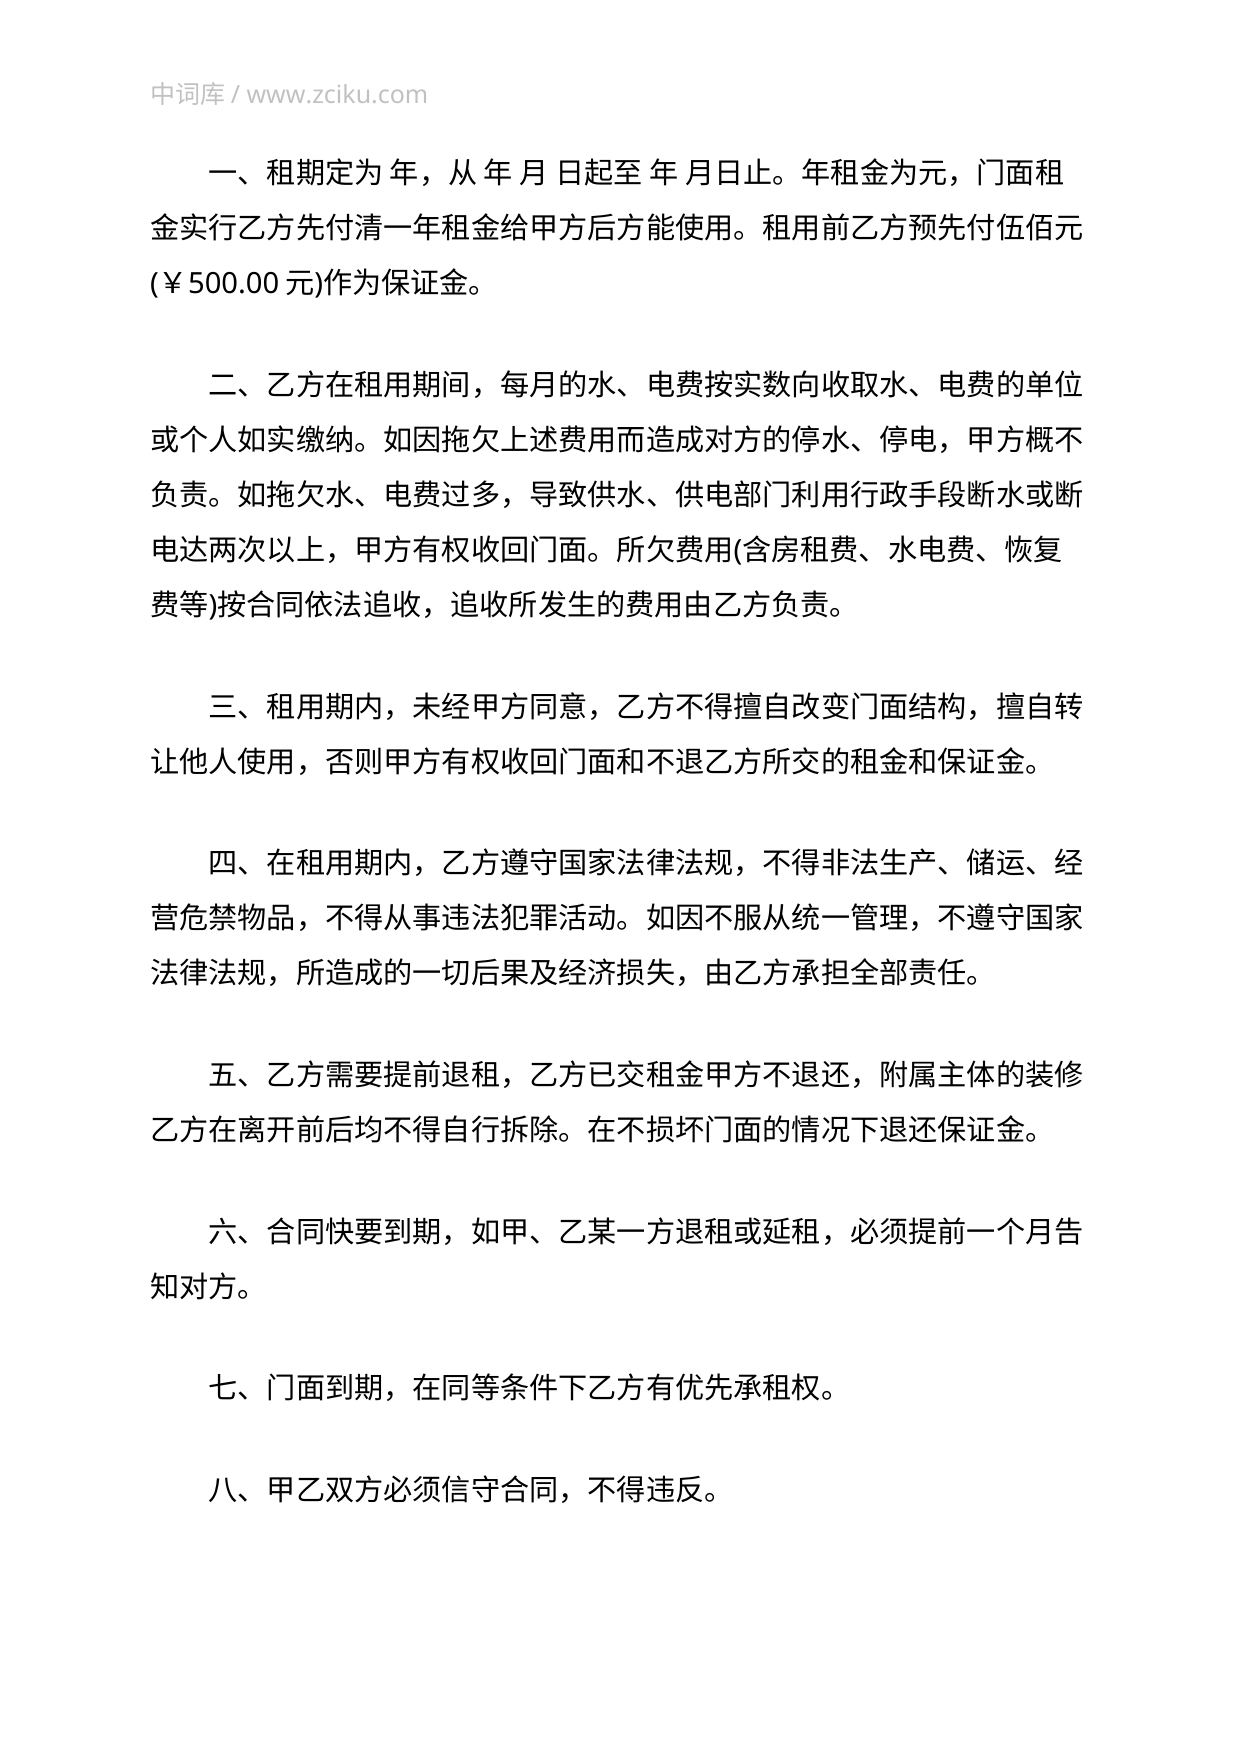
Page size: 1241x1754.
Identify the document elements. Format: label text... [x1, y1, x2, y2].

text 一、租期定为 年，从 年 月 日起至 年 月日止。年租金为元，门面租金实行乙方先付清一年租金给甲方后方能使用。租用前乙方预先付伍佰元(￥500.00元)作为保证金。 [150, 150, 1090, 302]
text 六、合同快要到期，如甲、乙某一方退租或延租，必须提前一个月告知对方。 [150, 1208, 1090, 1306]
text 四、在租用期内，乙方遵守国家法律法规，不得非法生产、储运、经营危禁物品，不得从事违法犯罪活动。如因不服从统一管理，不遵守国家法律法规，所造成的一切后果及经济损失，由乙方承担全部责任。 [150, 840, 1090, 992]
text 七、门面到期，在同等条件下乙方有优先承租权。 [150, 1365, 1090, 1407]
text 五、乙方需要提前退租，乙方已交租金甲方不退还，附属主体的装修乙方在离开前后均不得自行拆除。在不损坏门面的情况下退还保证金。 [150, 1052, 1090, 1149]
text 三、租用期内，未经甲方同意，乙方不得擅自改变门面结构，擅自转让他人使用，否则甲方有权收回门面和不退乙方所交的租金和保证金。 [150, 683, 1090, 781]
text 八、甲乙双方必须信守合同，不得违反。 [150, 1467, 1090, 1509]
text 二、乙方在租用期间，每月的水、电费按实数向收取水、电费的单位或个人如实缴纳。如因拖欠上述费用而造成对方的停水、停电，甲方概不负责。如拖欠水、电费过多，导致供水、供电部门利用行政手段断水或断电达两次以上，甲方有权收回门面。所欠费用(含房租费、水电费、恢复费等)按合同依法追收，追收所发生的费用由乙方负责。 [150, 362, 1090, 624]
